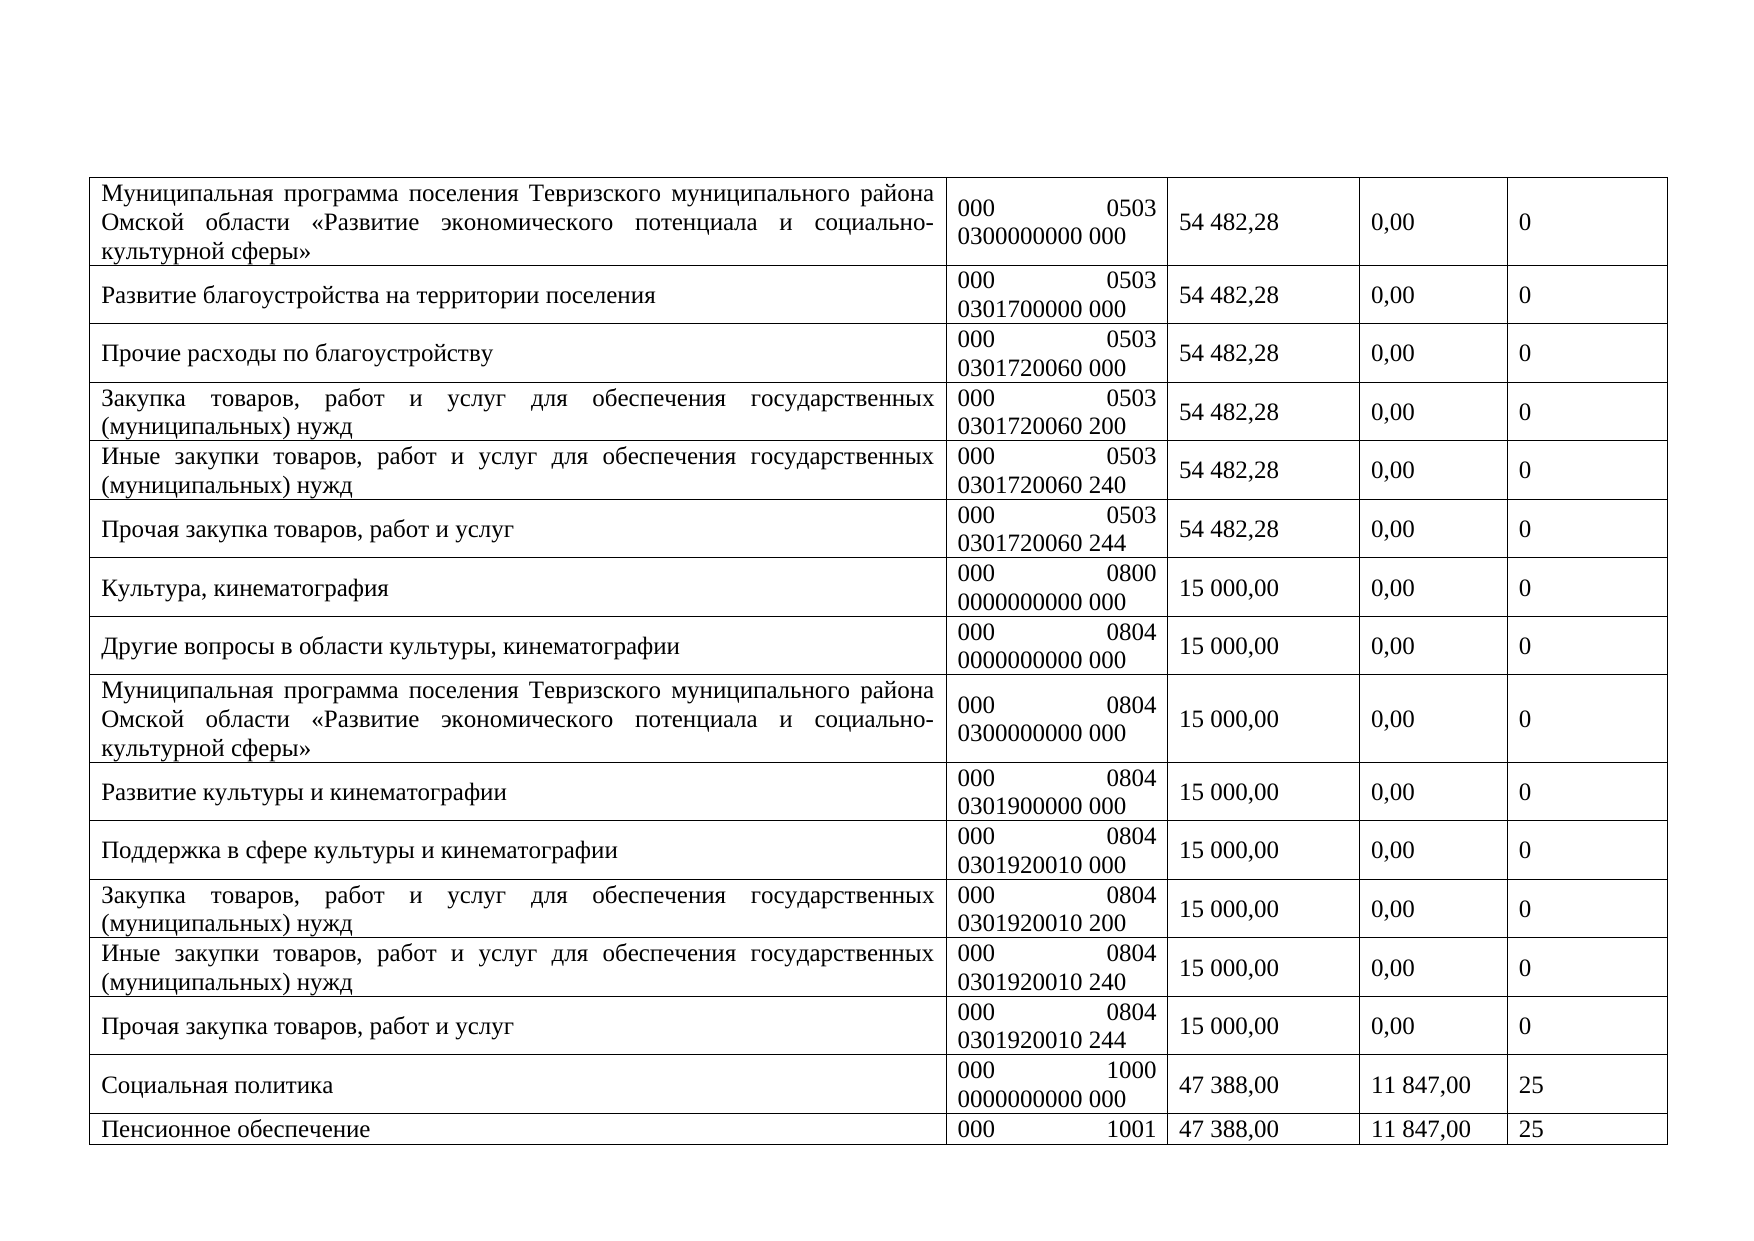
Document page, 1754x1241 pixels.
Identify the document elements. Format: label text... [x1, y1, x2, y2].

table_cell 0 [1508, 178, 1667, 264]
table_cell 000 0503 0301700000 000 [947, 266, 1167, 323]
table_cell Развитие благоустройства на территории поселения [90, 266, 946, 323]
table_cell 0,00 [1360, 675, 1507, 762]
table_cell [947, 1114, 1167, 1144]
table_cell 15 000,00 [1168, 617, 1359, 674]
table_cell 0,00 [1360, 880, 1507, 937]
table_cell 000 0804 0301920010 240 [947, 938, 1167, 996]
table_cell 0 [1508, 266, 1667, 323]
table_cell 0 [1508, 675, 1667, 762]
table_cell 0 [1508, 821, 1667, 879]
table_cell 15 000,00 [1168, 821, 1359, 879]
table_cell 54 482,28 [1168, 266, 1359, 323]
table_cell 0 [1508, 938, 1667, 996]
table_cell 0,00 [1360, 558, 1507, 616]
table_cell Культура, кинематография [90, 558, 946, 616]
table_cell 15 000,00 [1168, 880, 1359, 937]
table_cell 54 482,28 [1168, 500, 1359, 557]
table_cell Прочие расходы по благоустройству [90, 324, 946, 382]
table_cell 0,00 [1360, 324, 1507, 382]
table_cell 0,00 [1360, 997, 1507, 1054]
table_cell 0 [1508, 441, 1667, 499]
table_cell 0,00 [1360, 617, 1507, 674]
table_cell 000 0503 0301720060 244 [947, 500, 1167, 557]
table_cell 0,00 [1360, 938, 1507, 996]
table_cell 000 0503 0301720060 240 [947, 441, 1167, 499]
table_cell 000 0503 0301720060 200 [947, 383, 1167, 440]
table_cell 0,00 [1360, 383, 1507, 440]
table_cell 0 [1508, 324, 1667, 382]
table_cell 15 000,00 [1168, 997, 1359, 1054]
table_cell 15 000,00 [1168, 763, 1359, 820]
table_cell 0 [1508, 997, 1667, 1054]
table_cell 000 0503 0301720060 000 [947, 324, 1167, 382]
table_cell 15 000,00 [1168, 675, 1359, 762]
table_cell Прочая закупка товаров, работ и услуг [90, 500, 946, 557]
table_cell Социальная политика [90, 1055, 946, 1113]
table_cell 000 0503 0300000000 000 [947, 178, 1167, 264]
table_cell 000 0804 0000000000 000 [947, 617, 1167, 674]
table_cell 25 [1508, 1055, 1667, 1113]
table_cell 0,00 [1360, 500, 1507, 557]
table_cell 000 0804 0301920010 200 [947, 880, 1167, 937]
table_cell 11 847,00 [1360, 1114, 1507, 1144]
table_cell 000 0804 0301920010 000 [947, 821, 1167, 879]
table_cell Иные закупки товаров, работ и услуг для обеспечения государственных (муниципальных) нужд [90, 938, 946, 996]
table_cell 000 0804 0301920010 244 [947, 997, 1167, 1054]
table_cell 54 482,28 [1168, 178, 1359, 264]
table_cell 54 482,28 [1168, 441, 1359, 499]
table_cell Другие вопросы в области культуры, кинематографии [90, 617, 946, 674]
table_cell Развитие культуры и кинематографии [90, 763, 946, 820]
table_cell Иные закупки товаров, работ и услуг для обеспечения государственных (муниципальных) нужд [90, 441, 946, 499]
table_cell Закупка товаров, работ и услуг для обеспечения государственных (муниципальных) нужд [90, 880, 946, 937]
table_cell 000 0804 0301900000 000 [947, 763, 1167, 820]
table_cell 54 482,28 [1168, 324, 1359, 382]
table_cell 0 [1508, 383, 1667, 440]
table_cell 0 [1508, 558, 1667, 616]
table_cell 0 [1508, 617, 1667, 674]
table_cell Поддержка в сфере культуры и кинематографии [90, 821, 946, 879]
table_cell 15 000,00 [1168, 558, 1359, 616]
table_cell 0,00 [1360, 441, 1507, 499]
table_cell Закупка товаров, работ и услуг для обеспечения государственных (муниципальных) нужд [90, 383, 946, 440]
table_cell 000 1000 0000000000 000 [947, 1055, 1167, 1113]
table_cell 0 [1508, 763, 1667, 820]
table_cell 47 388,00 [1168, 1114, 1359, 1144]
table_cell Прочая закупка товаров, работ и услуг [90, 997, 946, 1054]
table_cell 25 [1508, 1114, 1667, 1144]
table_cell 0,00 [1360, 763, 1507, 820]
table_cell 000 0800 0000000000 000 [947, 558, 1167, 616]
table_cell 0,00 [1360, 266, 1507, 323]
table_cell 0 [1508, 880, 1667, 937]
table_cell 54 482,28 [1168, 383, 1359, 440]
table_cell 47 388,00 [1168, 1055, 1359, 1113]
table_cell Муниципальная программа поселения Тевризского муниципального района Омской области «Развитие экономического потенциала и социально-культурной сферы» [90, 178, 946, 264]
table_cell 0 [1508, 500, 1667, 557]
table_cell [90, 1114, 946, 1144]
table_cell 0,00 [1360, 821, 1507, 879]
table_cell 11 847,00 [1360, 1055, 1507, 1113]
table_cell 0,00 [1360, 178, 1507, 264]
table_cell Муниципальная программа поселения Тевризского муниципального района Омской области «Развитие экономического потенциала и социально-культурной сферы» [90, 675, 946, 762]
table_cell 15 000,00 [1168, 938, 1359, 996]
table_cell 000 0804 0300000000 000 [947, 675, 1167, 762]
